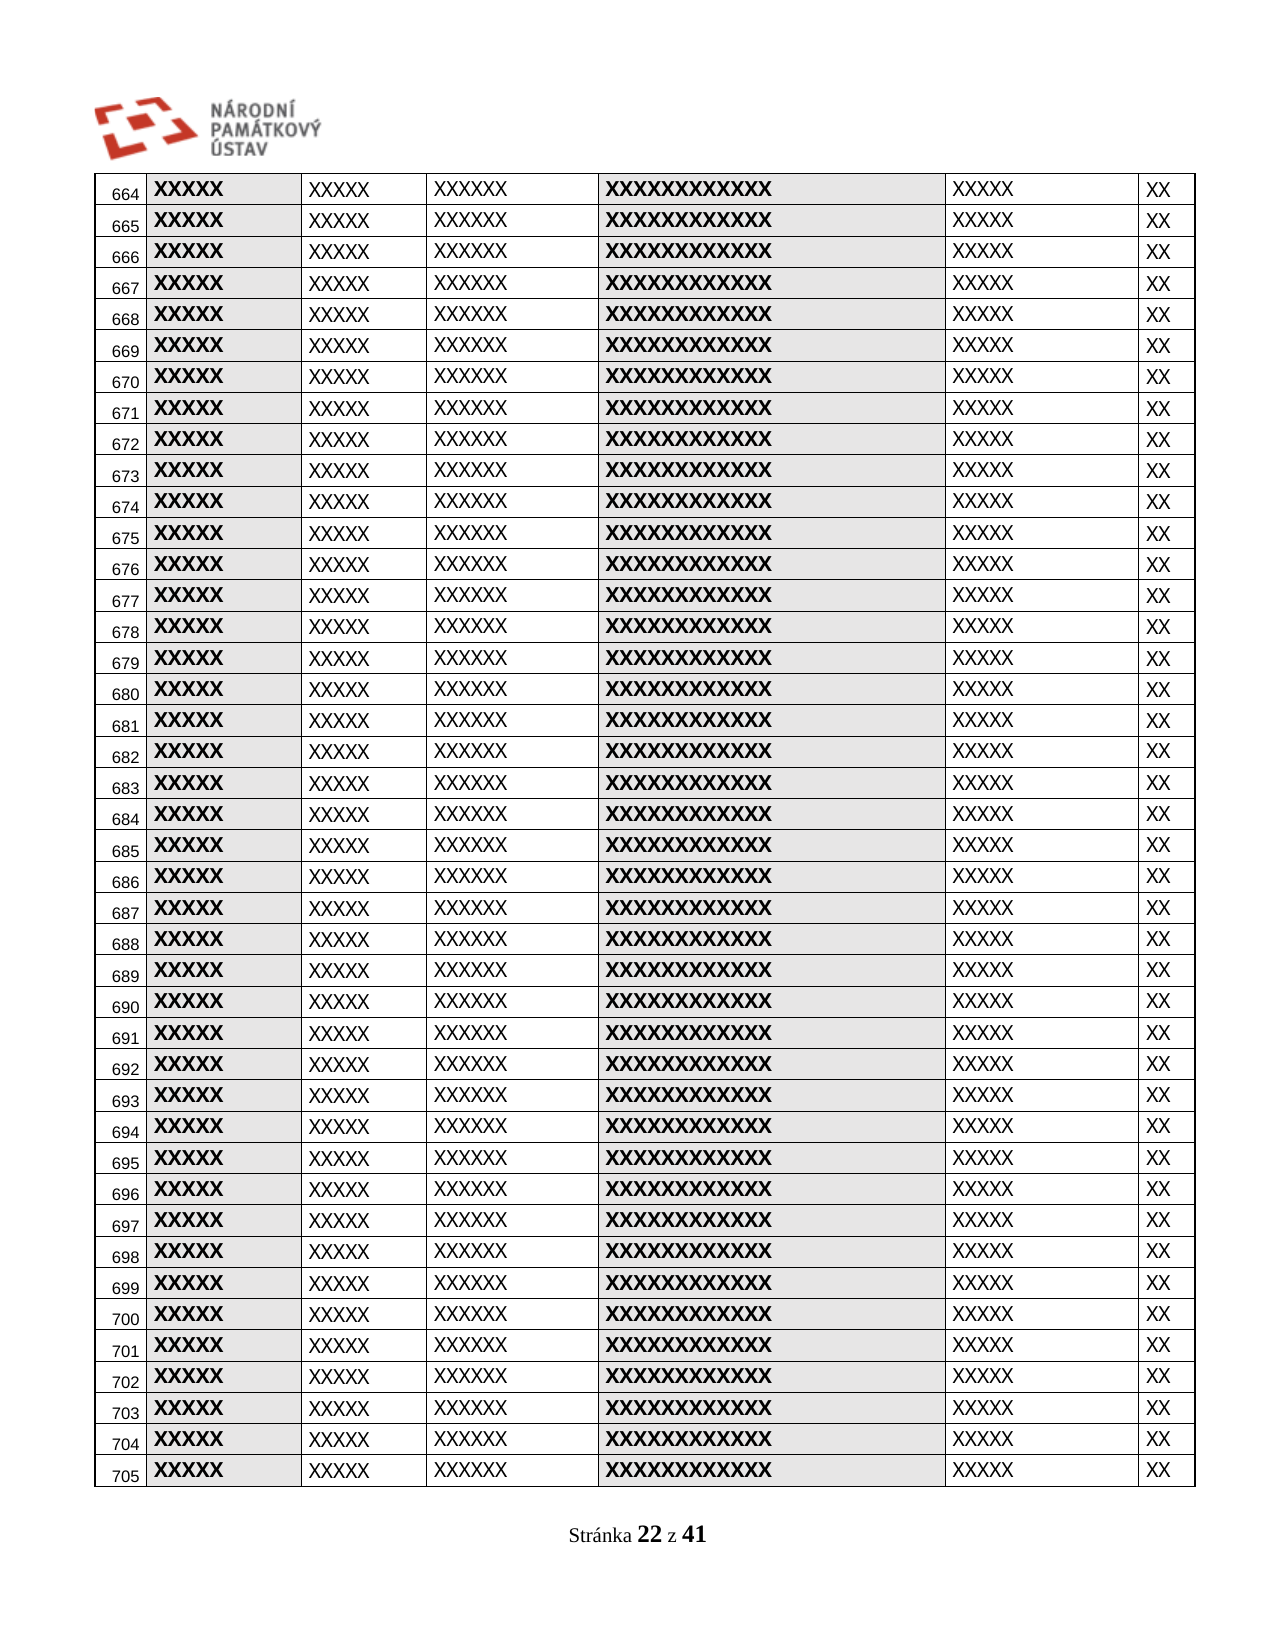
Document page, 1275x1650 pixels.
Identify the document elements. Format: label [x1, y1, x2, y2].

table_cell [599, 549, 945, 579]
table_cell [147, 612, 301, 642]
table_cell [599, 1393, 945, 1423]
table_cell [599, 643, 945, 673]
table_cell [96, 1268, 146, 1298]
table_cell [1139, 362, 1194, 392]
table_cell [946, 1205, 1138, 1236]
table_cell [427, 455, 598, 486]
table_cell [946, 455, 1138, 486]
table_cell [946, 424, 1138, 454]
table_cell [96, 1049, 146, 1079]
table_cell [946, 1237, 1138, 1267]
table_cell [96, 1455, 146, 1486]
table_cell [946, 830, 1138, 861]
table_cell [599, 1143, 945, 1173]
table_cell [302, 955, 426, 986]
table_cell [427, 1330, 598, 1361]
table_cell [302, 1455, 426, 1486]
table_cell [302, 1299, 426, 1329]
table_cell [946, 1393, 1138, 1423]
picture [94, 97, 326, 162]
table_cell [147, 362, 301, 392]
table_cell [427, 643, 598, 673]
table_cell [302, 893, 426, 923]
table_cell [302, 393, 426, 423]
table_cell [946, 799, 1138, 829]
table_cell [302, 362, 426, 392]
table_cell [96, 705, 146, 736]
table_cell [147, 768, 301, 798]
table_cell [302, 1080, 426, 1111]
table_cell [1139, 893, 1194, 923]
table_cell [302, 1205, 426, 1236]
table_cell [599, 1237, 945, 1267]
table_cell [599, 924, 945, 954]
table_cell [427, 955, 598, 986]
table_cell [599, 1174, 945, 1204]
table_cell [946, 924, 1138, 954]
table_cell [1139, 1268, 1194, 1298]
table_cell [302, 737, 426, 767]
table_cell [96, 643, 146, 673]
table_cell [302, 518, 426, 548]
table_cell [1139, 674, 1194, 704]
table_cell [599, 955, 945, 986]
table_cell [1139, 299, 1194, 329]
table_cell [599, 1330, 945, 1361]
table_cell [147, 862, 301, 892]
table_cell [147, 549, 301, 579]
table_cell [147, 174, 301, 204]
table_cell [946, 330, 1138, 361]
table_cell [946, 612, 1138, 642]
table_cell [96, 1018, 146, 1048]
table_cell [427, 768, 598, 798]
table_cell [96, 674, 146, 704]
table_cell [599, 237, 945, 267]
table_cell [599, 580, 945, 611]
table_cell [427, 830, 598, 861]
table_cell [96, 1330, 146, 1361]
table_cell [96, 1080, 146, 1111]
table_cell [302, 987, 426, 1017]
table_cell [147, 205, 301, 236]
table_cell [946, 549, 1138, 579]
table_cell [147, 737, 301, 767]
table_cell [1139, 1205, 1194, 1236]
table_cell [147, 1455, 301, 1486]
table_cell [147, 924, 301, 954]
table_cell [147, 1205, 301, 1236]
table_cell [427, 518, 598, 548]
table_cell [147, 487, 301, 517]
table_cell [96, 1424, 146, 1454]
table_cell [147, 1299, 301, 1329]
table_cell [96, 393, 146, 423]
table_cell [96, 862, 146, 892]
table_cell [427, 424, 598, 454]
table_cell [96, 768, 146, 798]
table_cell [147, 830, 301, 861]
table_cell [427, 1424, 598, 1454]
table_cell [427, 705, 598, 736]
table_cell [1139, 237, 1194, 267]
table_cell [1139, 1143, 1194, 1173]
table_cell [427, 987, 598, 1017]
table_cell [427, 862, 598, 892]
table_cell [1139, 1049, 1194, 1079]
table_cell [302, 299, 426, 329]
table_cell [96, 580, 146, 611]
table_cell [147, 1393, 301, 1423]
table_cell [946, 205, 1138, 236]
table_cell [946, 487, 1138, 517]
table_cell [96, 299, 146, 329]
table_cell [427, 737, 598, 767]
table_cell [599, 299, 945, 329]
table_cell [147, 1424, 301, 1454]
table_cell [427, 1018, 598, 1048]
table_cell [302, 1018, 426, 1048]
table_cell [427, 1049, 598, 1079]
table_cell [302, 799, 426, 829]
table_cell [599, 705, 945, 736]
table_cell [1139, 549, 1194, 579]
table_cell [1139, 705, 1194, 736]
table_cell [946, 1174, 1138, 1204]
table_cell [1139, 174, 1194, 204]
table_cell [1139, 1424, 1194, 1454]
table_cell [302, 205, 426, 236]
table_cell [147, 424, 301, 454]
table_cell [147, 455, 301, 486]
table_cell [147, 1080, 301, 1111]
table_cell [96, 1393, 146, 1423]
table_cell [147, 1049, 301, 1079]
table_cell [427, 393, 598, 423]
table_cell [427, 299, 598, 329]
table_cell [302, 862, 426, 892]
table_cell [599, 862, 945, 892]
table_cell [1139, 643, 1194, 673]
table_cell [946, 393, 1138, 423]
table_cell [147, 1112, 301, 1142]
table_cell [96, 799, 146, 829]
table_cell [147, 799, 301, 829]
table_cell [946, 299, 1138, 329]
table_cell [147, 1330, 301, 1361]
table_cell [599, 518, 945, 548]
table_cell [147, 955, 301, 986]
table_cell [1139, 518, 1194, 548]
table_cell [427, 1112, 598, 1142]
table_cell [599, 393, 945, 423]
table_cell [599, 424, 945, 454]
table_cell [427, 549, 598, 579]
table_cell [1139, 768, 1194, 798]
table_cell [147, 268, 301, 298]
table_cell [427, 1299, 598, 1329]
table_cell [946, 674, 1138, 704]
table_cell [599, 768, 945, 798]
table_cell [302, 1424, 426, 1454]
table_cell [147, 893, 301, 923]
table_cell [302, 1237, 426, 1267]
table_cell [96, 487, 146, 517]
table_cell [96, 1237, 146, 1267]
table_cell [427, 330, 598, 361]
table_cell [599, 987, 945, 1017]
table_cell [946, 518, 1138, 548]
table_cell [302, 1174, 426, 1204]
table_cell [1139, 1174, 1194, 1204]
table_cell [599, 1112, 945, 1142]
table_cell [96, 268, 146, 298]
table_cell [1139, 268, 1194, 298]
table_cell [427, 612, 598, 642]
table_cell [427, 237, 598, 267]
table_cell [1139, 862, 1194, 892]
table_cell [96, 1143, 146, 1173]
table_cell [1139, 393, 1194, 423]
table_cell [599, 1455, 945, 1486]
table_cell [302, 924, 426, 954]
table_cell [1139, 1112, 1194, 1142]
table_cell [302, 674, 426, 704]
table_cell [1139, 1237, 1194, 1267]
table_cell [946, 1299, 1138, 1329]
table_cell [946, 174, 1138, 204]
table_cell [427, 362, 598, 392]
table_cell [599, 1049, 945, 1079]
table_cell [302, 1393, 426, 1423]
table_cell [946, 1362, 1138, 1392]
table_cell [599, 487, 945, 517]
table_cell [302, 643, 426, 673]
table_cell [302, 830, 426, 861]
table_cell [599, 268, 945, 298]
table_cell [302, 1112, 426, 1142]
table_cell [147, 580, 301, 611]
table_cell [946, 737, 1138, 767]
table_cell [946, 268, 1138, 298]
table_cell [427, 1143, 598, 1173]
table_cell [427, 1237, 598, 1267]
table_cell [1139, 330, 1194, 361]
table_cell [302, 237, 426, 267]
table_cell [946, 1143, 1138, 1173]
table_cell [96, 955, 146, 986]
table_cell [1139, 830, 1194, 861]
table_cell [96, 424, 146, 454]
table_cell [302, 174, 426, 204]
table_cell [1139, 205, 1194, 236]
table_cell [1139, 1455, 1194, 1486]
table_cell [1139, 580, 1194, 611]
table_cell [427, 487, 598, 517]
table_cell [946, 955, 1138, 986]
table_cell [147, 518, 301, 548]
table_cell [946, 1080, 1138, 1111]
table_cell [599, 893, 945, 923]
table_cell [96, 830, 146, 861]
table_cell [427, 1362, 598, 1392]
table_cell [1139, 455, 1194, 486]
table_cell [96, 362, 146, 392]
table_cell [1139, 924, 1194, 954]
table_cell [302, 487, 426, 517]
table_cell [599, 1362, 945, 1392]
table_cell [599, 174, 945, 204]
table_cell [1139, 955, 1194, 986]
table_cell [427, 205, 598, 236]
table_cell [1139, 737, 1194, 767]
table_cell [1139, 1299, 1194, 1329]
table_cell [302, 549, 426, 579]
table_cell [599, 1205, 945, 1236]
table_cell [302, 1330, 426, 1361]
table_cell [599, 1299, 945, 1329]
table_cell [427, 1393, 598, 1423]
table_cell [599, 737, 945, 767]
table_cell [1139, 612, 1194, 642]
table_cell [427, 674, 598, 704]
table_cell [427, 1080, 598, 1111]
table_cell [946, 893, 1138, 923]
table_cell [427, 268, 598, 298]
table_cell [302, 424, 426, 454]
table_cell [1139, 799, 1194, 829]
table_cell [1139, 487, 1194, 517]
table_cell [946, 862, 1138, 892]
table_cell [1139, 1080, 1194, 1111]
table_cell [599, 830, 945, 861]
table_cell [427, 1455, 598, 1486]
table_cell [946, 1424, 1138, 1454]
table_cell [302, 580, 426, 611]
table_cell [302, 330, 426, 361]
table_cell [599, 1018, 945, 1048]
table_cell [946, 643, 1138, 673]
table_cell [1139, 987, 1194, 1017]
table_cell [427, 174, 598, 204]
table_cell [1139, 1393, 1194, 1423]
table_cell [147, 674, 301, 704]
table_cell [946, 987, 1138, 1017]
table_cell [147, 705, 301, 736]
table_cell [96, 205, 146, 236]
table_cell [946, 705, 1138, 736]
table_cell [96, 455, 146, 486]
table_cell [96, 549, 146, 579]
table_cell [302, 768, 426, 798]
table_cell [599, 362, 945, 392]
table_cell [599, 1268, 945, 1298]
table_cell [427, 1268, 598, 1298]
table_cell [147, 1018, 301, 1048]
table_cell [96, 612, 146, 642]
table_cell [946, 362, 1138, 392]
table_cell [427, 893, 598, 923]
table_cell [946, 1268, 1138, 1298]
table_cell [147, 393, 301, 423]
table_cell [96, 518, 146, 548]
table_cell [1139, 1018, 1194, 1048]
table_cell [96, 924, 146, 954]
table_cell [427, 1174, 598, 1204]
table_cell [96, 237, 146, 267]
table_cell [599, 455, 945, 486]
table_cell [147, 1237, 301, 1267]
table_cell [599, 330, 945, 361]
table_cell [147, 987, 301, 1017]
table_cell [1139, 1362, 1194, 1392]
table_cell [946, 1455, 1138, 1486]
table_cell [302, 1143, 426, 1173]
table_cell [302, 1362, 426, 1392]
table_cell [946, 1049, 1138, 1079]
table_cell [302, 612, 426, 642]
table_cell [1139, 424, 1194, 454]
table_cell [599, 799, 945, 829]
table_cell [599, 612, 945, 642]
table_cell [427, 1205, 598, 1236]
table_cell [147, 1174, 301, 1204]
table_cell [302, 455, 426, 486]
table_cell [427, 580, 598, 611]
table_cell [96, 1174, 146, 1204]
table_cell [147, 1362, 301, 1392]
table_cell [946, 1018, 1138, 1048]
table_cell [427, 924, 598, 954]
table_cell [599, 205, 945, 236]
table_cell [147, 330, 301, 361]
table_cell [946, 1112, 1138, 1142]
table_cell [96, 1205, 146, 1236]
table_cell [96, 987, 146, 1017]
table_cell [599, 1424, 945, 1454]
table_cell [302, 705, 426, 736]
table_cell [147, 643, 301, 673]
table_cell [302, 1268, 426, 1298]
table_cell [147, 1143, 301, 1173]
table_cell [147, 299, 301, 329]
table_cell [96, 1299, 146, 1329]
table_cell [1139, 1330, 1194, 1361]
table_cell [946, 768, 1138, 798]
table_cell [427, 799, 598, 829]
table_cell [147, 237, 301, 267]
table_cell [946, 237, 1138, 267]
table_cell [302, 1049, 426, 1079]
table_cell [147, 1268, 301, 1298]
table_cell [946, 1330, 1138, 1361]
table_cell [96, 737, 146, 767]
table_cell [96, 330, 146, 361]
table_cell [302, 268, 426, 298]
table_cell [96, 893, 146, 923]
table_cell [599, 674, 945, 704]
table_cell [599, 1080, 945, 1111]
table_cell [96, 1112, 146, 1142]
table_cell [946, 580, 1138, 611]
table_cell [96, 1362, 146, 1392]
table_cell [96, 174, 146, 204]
